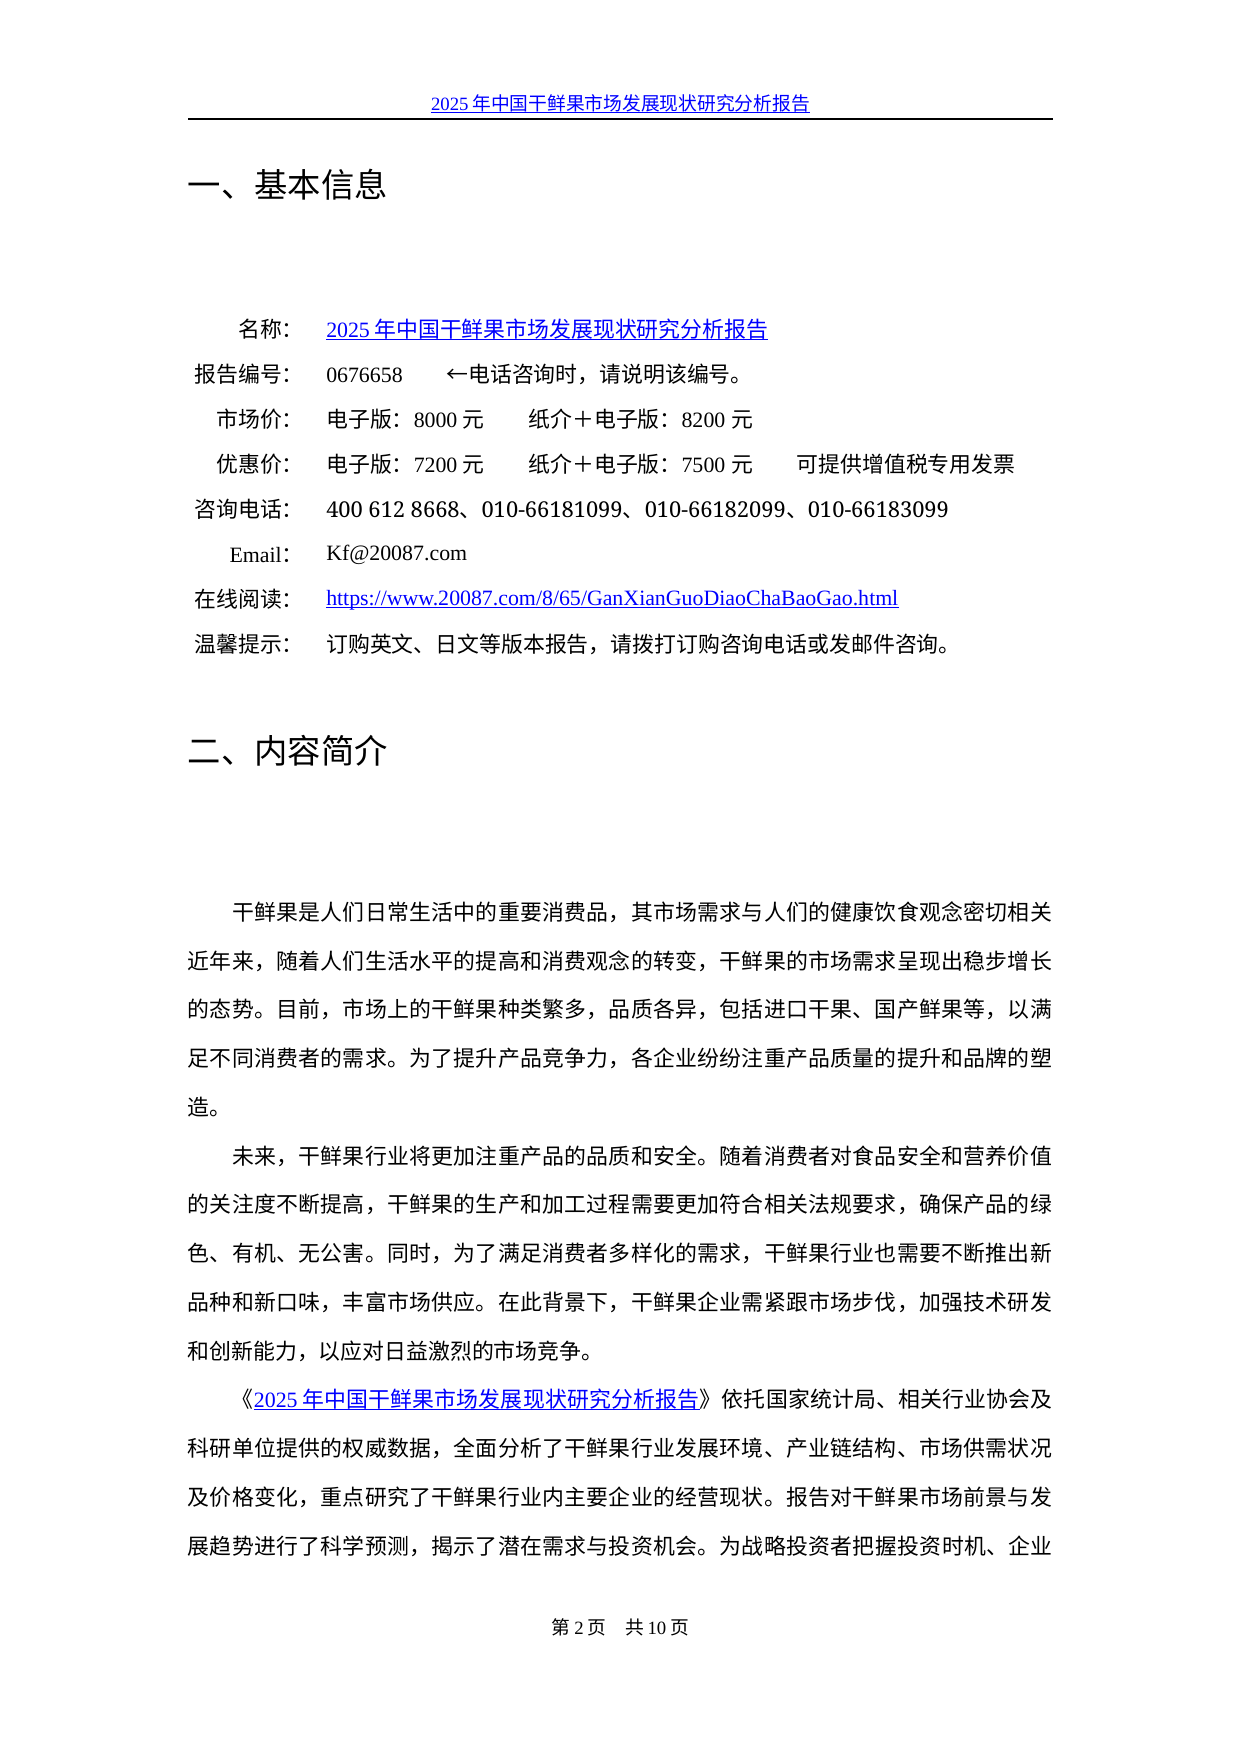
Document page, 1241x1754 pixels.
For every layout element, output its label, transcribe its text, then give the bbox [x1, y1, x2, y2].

table_header 名称： [167, 312, 315, 357]
title 二、内容简介 [187, 717, 1053, 782]
table_cell [315, 582, 1073, 627]
table_header 2025年中国干鲜果市场发展现状研究分析报告 [315, 312, 1073, 357]
table_cell Email： [167, 537, 315, 582]
table_cell 电子版：7200 元 纸介＋电子版：7500 元 可提供增值税专用发票 [315, 447, 1073, 492]
title 一、基本信息 [187, 150, 1053, 215]
table_cell 400 612 8668、010-66181099、010-66182099、010-66183099 [315, 492, 1073, 537]
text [187, 894, 1053, 1561]
table_cell 电子版：8000 元 纸介＋电子版：8200 元 [315, 402, 1073, 447]
table_cell Kf@20087.com [315, 537, 1073, 582]
table_cell 0676658 ←电话咨询时，请说明该编号。 [315, 357, 1073, 402]
table_cell 咨询电话： [167, 492, 315, 537]
table_cell 优惠价： [167, 447, 315, 492]
table_cell 订购英文、日文等版本报告，请拨打订购咨询电话或发邮件咨询。 [315, 627, 1073, 672]
table_cell 在线阅读： [167, 582, 315, 627]
table_cell 市场价： [167, 402, 315, 447]
table_cell 报告编号： [167, 357, 315, 402]
table_cell 温馨提示： [167, 627, 315, 672]
